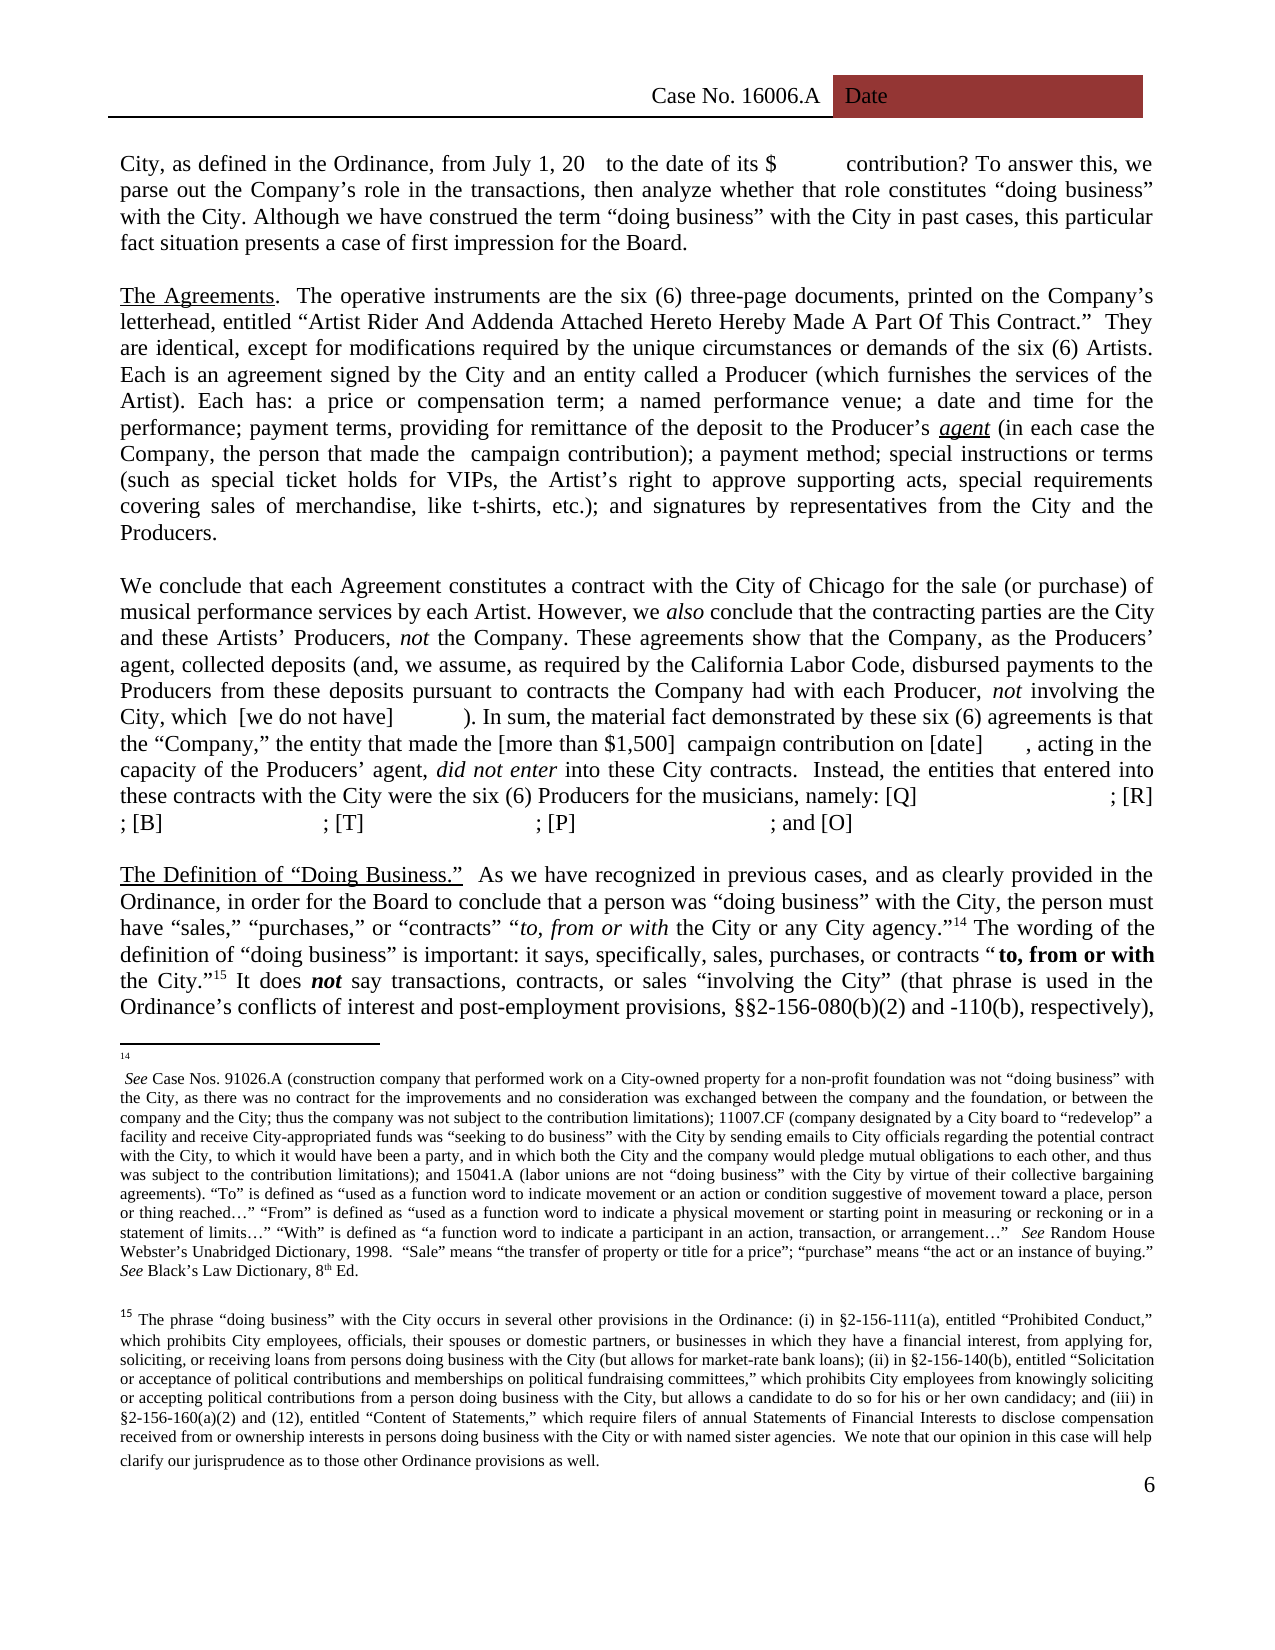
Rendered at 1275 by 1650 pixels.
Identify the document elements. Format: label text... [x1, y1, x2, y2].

text The Agreements. The operative instruments are the six (6) three-page documents, printed on the Company’s letterhead, entitled “Artist Rider And Addenda Attached Hereto Hereby Made A Part Of This Contract.” They are identical, except for modifications required by the unique circumstances or demands of the six (6) Artists. Each is an agreement signed by the City and an entity called a Producer (which furnishes the services of the Artist). Each has: a price or compensation term; a named performance venue; a date and time for the performance; payment terms, providing for remittance of the deposit to the Producer’s agent (in each case the Company, the person that made the campaign contribution); a payment method; special instructions or terms (such as special ticket holds for VIPs, the Artist’s right to approve supporting acts, special requirements covering sales of merchandise, like t-shirts, etc.); and signatures by representatives from the City and the Producers. [120, 282, 1155, 545]
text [120, 150, 1155, 255]
text The Definition of “Doing Business.” As we have recognized in previous cases, and as clearly provided in the Ordinance, in order for the Board to conclude that a person was “doing business” with the City, the person must have “sales,” “purchases,” or “contracts” “to, from or with the City or any City agency.” The wording of the definition of “doing business” is important: it says, specifically, sales, purchases, or contracts “to, from or with the City.” It does not say transactions, contracts, or sales “involving the City” (that phrase is used in the Ordinance’s conflicts of interest and post-employment provisions, §§2-156-080(b)(2) and -110(b), respectively), or use the phrase “City contractor” (defined in §2-156-010(e)) in place of persons “doing business” with the City. The drafters could have used either of these other phrases when defining the term “doing business” with the City, or in the campaign contribution limitation provision itself, §2-156-445(a) or its predecessor, §2-164-040(a), when specifying which persons are subject to the Ordinance’s $1,500 annual political contribution limits. But they did not. The phrase “business transaction involving the City” is the broadest, as we have recognized in several advisory opinions construing other Ordinance provisions where it occurs, such as the post-employment and conflicts of interest restrictions. For example, it covers transactions in which a former City employee is assisting a new employer in a transaction in which his post-City employer is not a party to a City contract (or, transactions in which his new employer is not in “privity of contract” with the City), but in which the City will play a substantial role, or in which the City is acting as a regulatory body. [120, 862, 1155, 1020]
text We conclude that each Agreement constitutes a contract with the City of Chicago for the sale (or purchase) of musical performance services by each Artist. However, we also conclude that the contracting parties are the City and these Artists’ Producers, not the Company. These agreements show that the Company, as the Producers’ agent, collected deposits (and, we assume, as required by the California Labor Code, disbursed payments to the Producers from these deposits pursuant to contracts the Company had with each Producer, not involving the City, which [we do not have] ). In sum, the material fact demonstrated by these six (6) agreements is that the “Company,” the entity that made the [more than $1,500] campaign contribution on [date] , acting in the capacity of the Producers’ agent, did not enter into these City contracts. Instead, the entities that entered into these contracts with the City were the six (6) Producers for the musicians, namely: [Q] ; [R] ; [B] ; [T] ; [P] ; and [O] [120, 572, 1155, 835]
